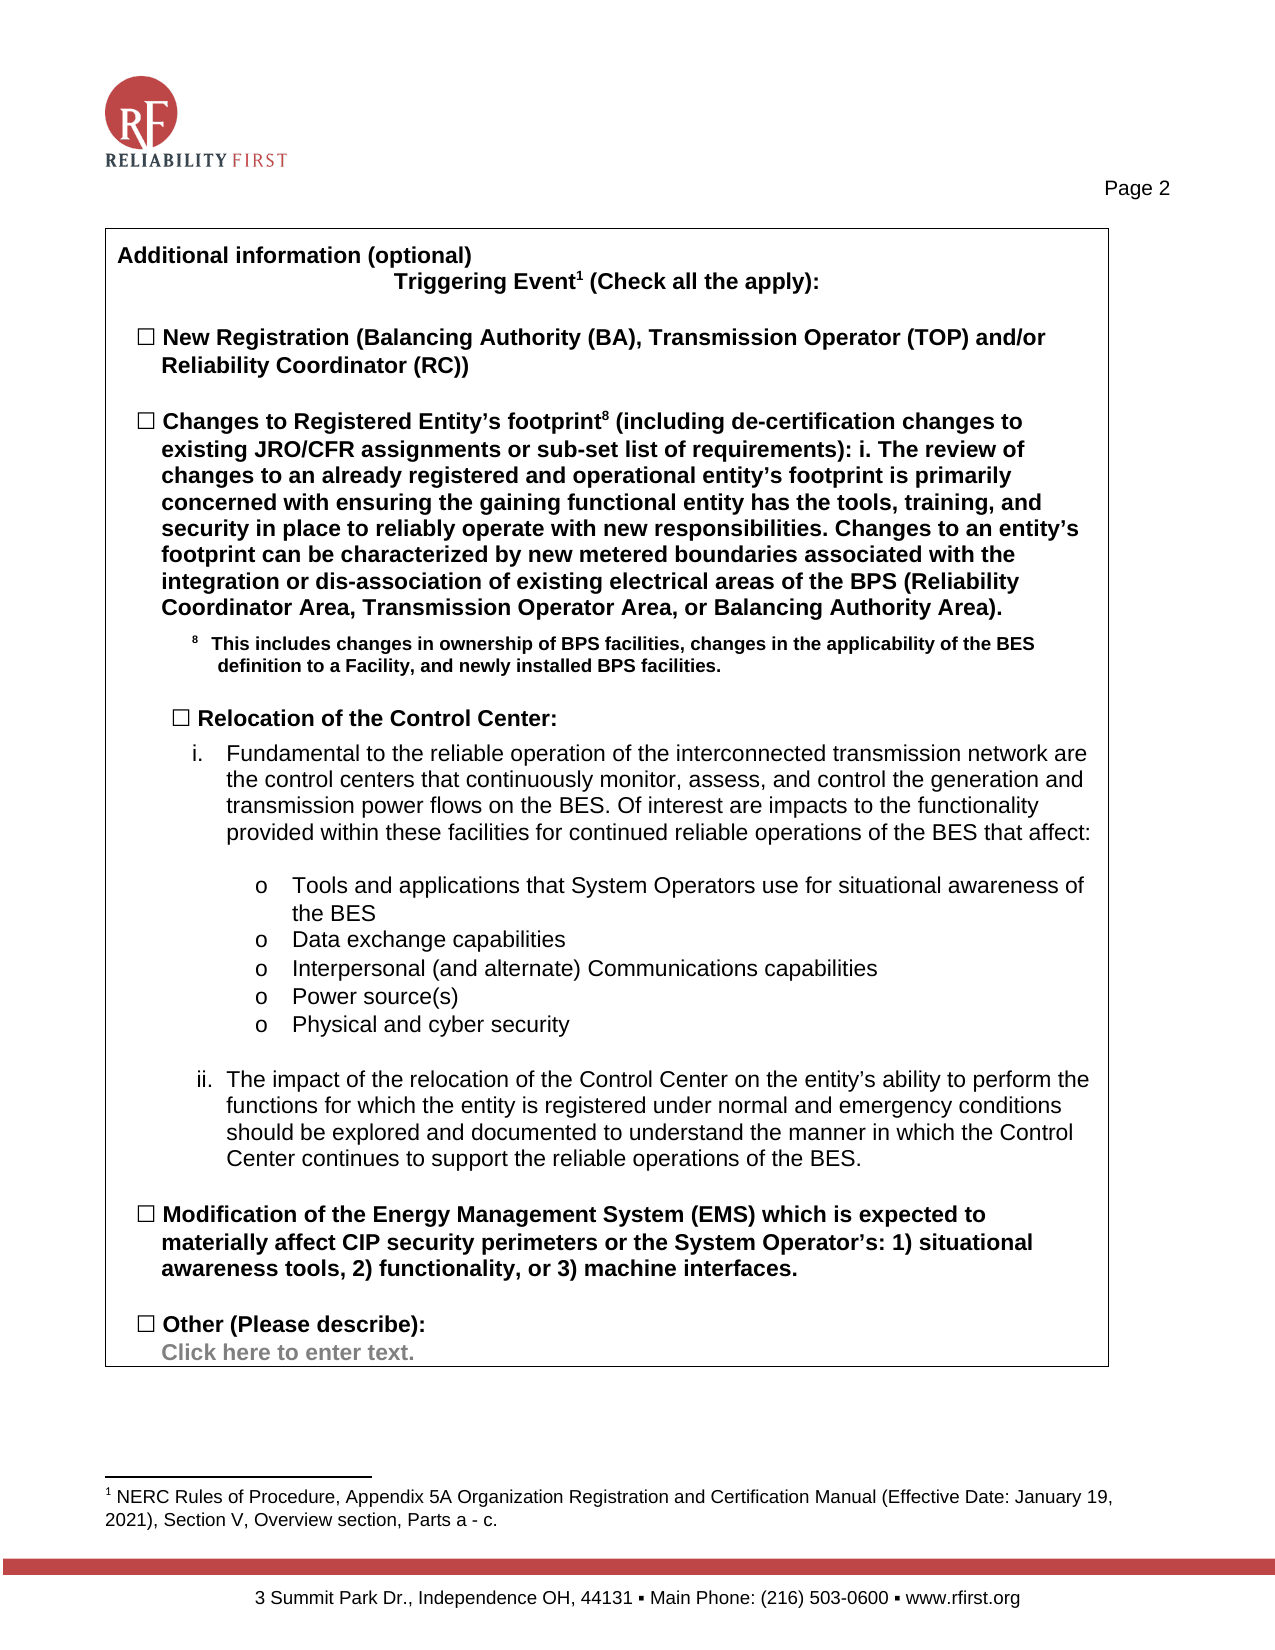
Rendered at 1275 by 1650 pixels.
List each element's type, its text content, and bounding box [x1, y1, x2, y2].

picture [105, 73, 287, 176]
table_cell Additional information (optional) Triggering Event (Check all the apply): New Registration (Balancing Authority (BA), Transmission Operator (TOP) and/or Reliability Coordinator (RC)) Changes to Registered Entity’s footprint8 (including de-certification changes to existing JRO/CFR assignments or sub-set list of requirements): i. The review of changes to an already registered and operational entity’s footprint is primarily concerned with ensuring the gaining functional entity has the tools, training, and security in place to reliably operate with new responsibilities. Changes to an entity’s footprint can be characterized by new metered boundaries associated with the integration or dis-association of existing electrical areas of the BPS (Reliability Coordinator Area, Transmission Operator Area, or Balancing Authority Area). 8 This includes changes in ownership of BPS facilities, changes in the applicability of the BES definition to a Facility, and newly installed BPS facilities. Relocation of the Control Center: Fundamental to the reliable operation of the interconnected transmission network are the control centers that continuously monitor, assess, and control the generation and transmission power flows on the BES. Of interest are impacts to the functionality provided within these facilities for continued reliable operations of the BES that affect: Tools and applications that System Operators use for situational awareness of the BES Data exchange capabilities Interpersonal (and alternate) Communications capabilities Power source(s) Physical and cyber security The impact of the relocation of the Control Center on the entity’s ability to perform the functions for which the entity is registered under normal and emergency conditions should be explored and documented to understand the manner in which the Control Center continues to support the reliable operations of the BES. Modification of the Energy Management System (EMS) which is expected to materially affect CIP security perimeters or the System Operator’s: 1) situational awareness tools, 2) functionality, or 3) machine interfaces. Other (Please describe): [106, 229, 1108, 1366]
